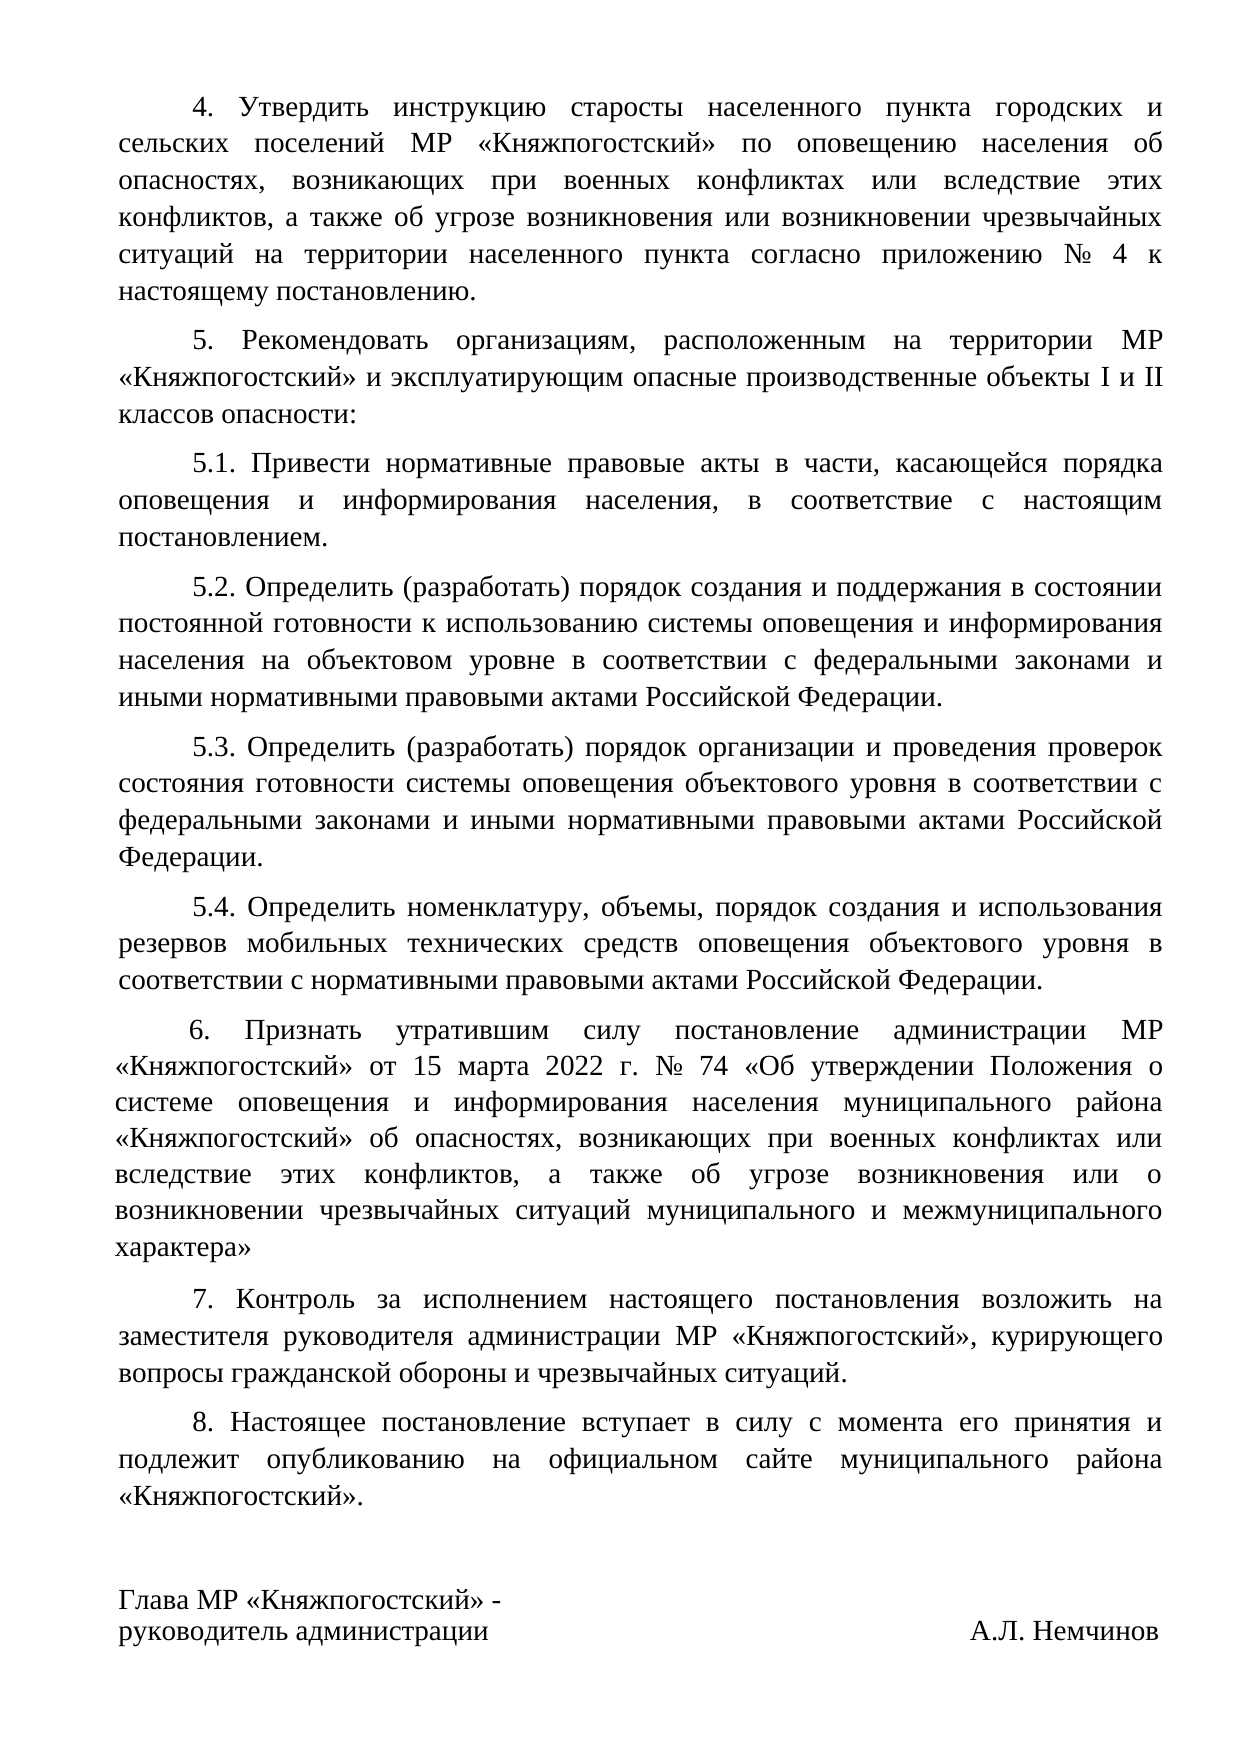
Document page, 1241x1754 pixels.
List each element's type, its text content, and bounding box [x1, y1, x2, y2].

text Глава МР «Княжпогостский» - руководитель администрации А.Л. Немчинов [118, 1585, 1163, 1647]
text 8. Настоящее постановление вступает в силу с момента его принятия и подлежит опубликованию на официальном сайте муниципального района «Княжпогостский». [118, 1404, 1163, 1512]
text 5.4. Определить номенклатуру, объемы, порядок создания и использования резервов мобильных технических средств оповещения объектового уровня в соответствии с нормативными правовыми актами Российской Федерации. [118, 889, 1163, 996]
text 7. Контроль за исполнением настоящего постановления возложить на заместителя руководителя администрации МР «Княжпогостский», курирующего вопросы гражданской обороны и чрезвычайных ситуаций. [118, 1281, 1163, 1389]
text 5.3. Определить (разработать) порядок организации и проведения проверок состояния готовности системы оповещения объектового уровня в соответствии с федеральными законами и иными нормативными правовыми актами Российской Федерации. [118, 729, 1163, 873]
text 6. Признать утратившим силу постановление администрации МР «Княжпогостский» от 15 марта 2022 г. № 74 «Об утверждении Положения о системе оповещения и информирования населения муниципального района «Княжпогостский» об опасностях, возникающих при военных конфликтах или вследствие этих конфликтов, а также об угрозе возникновения или о возникновении чрезвычайных ситуаций муниципального и межмуниципального характера» [114, 1012, 1163, 1262]
text 5.2. Определить (разработать) порядок создания и поддержания в состоянии постоянной готовности к использованию системы оповещения и информирования населения на объектовом уровне в соответствии с федеральными законами и иными нормативными правовыми актами Российской Федерации. [118, 569, 1163, 713]
text 5.1. Привести нормативные правовые акты в части, касающейся порядка оповещения и информирования населения, в соответствие с настоящим постановлением. [118, 446, 1163, 553]
text 5. Рекомендовать организациям, расположенным на территории МР «Княжпогостский» и эксплуатирующим опасные производственные объекты I и II классов опасности: [118, 322, 1163, 430]
text 4. Утвердить инструкцию старосты населенного пункта городских и сельских поселений МР «Княжпогостский» по оповещению населения об опасностях, возникающих при военных конфликтах или вследствие этих конфликтов, а также об угрозе возникновения или возникновении чрезвычайных ситуаций на территории населенного пункта согласно приложению № 4 к настоящему постановлению. [118, 89, 1163, 307]
